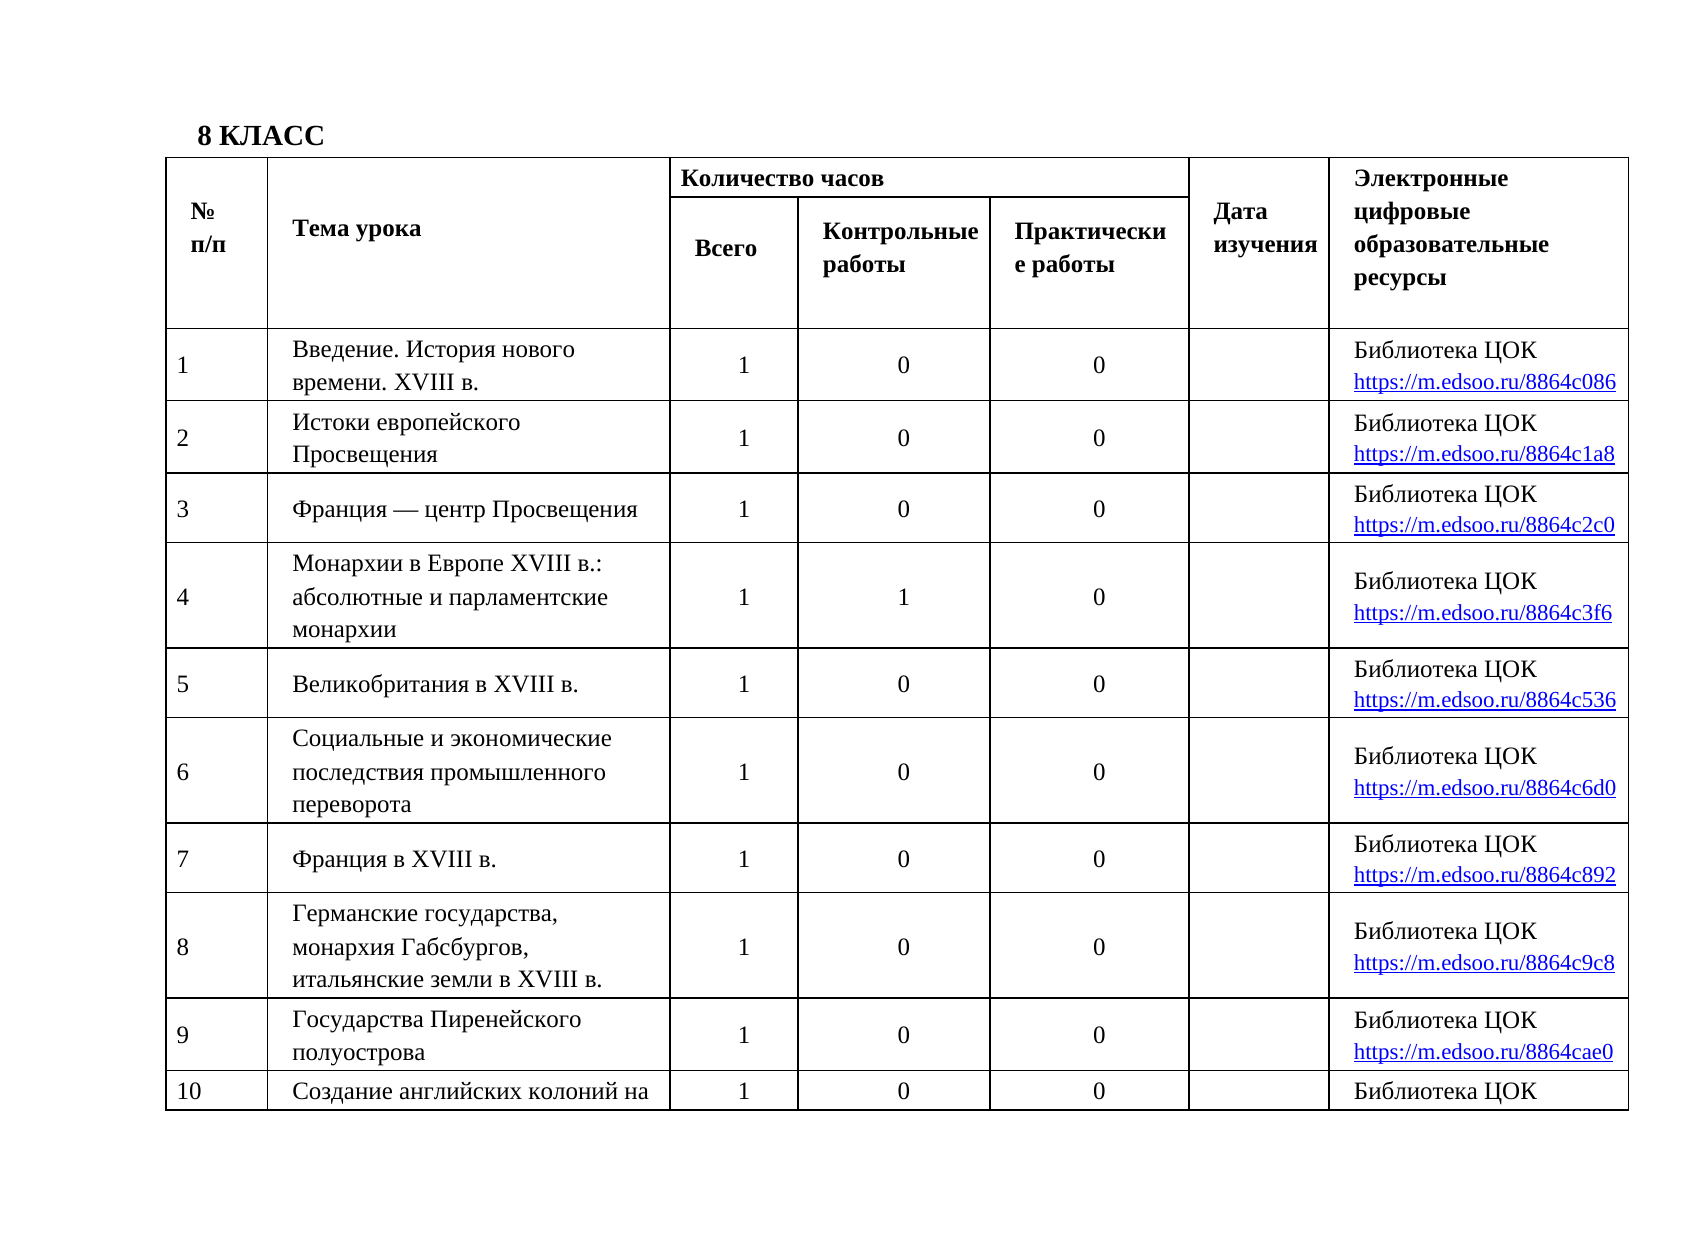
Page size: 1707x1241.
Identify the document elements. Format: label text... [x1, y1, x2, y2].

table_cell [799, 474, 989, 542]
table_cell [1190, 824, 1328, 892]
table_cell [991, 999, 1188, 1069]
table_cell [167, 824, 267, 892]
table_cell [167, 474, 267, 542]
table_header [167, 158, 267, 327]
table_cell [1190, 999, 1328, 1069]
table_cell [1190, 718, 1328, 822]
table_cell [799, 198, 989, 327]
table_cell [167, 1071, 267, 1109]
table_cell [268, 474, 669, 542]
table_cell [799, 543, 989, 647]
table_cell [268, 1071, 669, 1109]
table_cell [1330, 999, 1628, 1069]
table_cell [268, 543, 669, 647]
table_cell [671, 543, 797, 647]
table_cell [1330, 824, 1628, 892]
text 8 КЛАСС [190, 118, 1618, 152]
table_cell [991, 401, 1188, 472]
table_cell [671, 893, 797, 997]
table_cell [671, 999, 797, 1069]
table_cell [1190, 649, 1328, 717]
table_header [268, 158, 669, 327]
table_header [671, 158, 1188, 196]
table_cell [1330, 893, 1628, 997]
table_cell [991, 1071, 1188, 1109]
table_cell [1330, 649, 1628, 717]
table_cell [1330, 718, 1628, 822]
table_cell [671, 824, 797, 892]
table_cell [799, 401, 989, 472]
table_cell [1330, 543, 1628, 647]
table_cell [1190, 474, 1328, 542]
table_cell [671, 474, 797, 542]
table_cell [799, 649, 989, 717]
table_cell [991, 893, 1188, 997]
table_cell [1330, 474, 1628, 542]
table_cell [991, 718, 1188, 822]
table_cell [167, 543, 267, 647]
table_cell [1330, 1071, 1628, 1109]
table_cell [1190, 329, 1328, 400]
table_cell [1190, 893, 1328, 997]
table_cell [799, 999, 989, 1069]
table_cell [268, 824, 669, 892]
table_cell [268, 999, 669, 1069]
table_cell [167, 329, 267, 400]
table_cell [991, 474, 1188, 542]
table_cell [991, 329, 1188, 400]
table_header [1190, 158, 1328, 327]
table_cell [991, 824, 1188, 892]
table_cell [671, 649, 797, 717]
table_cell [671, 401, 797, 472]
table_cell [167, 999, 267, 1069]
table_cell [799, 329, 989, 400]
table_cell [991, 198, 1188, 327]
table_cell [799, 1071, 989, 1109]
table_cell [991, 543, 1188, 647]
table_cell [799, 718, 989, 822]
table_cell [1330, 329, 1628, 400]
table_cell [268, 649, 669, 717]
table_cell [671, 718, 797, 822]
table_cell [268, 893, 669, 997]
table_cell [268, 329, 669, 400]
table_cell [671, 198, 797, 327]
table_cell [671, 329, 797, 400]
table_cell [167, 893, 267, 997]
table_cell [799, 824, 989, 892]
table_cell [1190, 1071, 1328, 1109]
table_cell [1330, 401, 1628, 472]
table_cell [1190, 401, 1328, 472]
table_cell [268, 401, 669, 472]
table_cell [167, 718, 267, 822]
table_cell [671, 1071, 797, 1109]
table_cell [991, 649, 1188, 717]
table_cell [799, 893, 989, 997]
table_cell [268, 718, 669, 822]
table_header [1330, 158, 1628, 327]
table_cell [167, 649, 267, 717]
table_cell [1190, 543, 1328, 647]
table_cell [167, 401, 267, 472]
